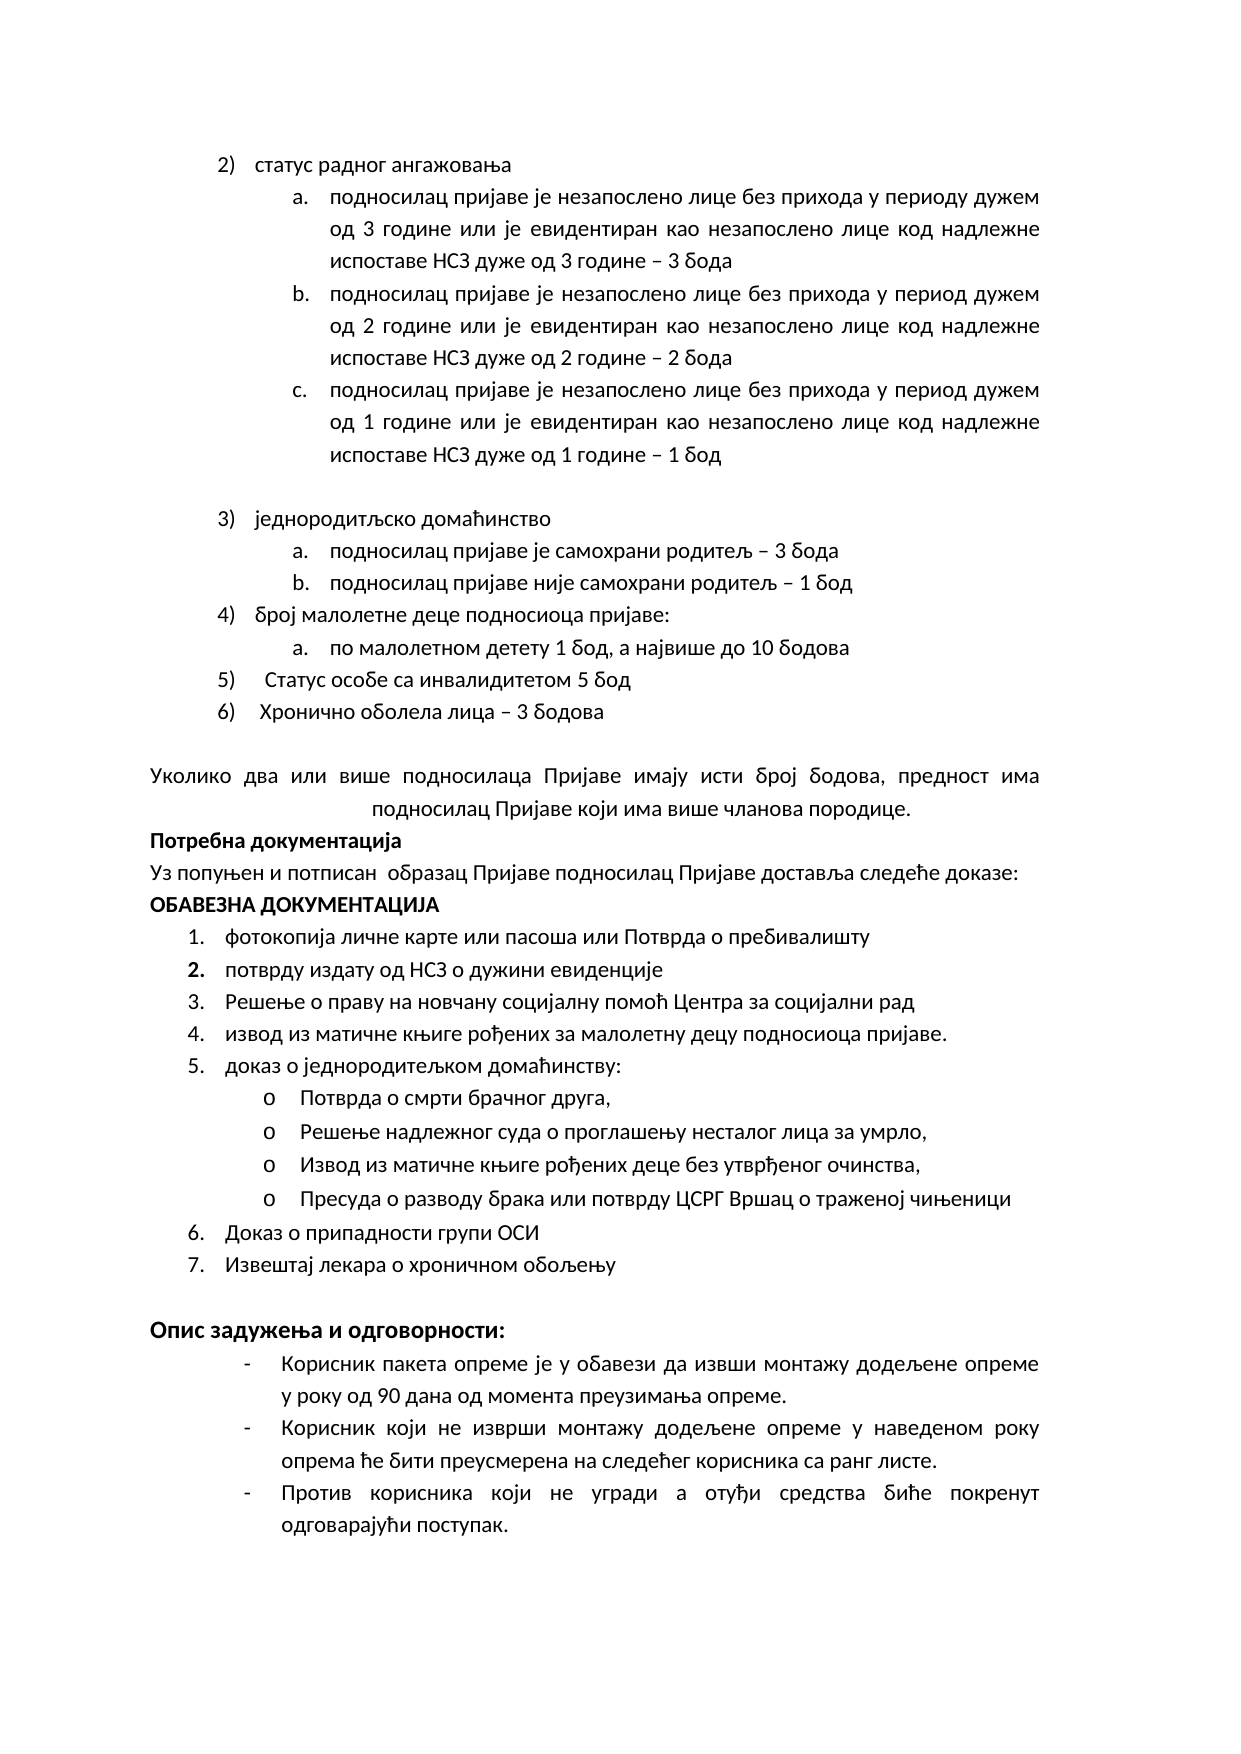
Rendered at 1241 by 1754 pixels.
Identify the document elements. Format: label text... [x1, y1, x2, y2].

list подносилац пријаве је незапослено лице без прихода у период дужем од 1 године или је евидентиран као незапослено лице код надлежне испоставе НСЗ дуже од 1 године – 1 бод [292, 375, 1041, 468]
list Решење о праву на новчану социјалну помоћ Центра за социјални рад [187, 987, 1041, 1015]
text Уколико два или више подносилаца Пријаве имају исти број бодова, предност има подносилац Пријаве који има више чланова породице. [150, 762, 1041, 822]
text ОБАВЕЗНА ДОКУМЕНТАЦИЈА [150, 890, 1041, 918]
list по малолетном детету 1 бод, а највише до 10 бодова [292, 633, 1041, 661]
list Потврда о смрти брачног друга, [262, 1083, 1041, 1113]
list потврду издату од НСЗ о дужини евиденције [187, 955, 1041, 983]
list број малолетне деце подносиоца пријаве: [217, 601, 1041, 629]
list подносилац пријаве није самохрани родитељ – 1 бод [292, 568, 1041, 596]
list Извештај лекара о хроничном обољењу [187, 1250, 1041, 1278]
text Опис задужења и одговорности: [150, 1314, 1041, 1345]
list једнородитљско домаћинство [217, 504, 1041, 532]
list Решење надлежног суда о проглашењу несталог лица за умрло, [262, 1117, 1041, 1146]
list Против корисника који не угради а отуђи средства биће покренут одговарајући поступак. [244, 1478, 1041, 1538]
list Хронично оболела лица – 3 бодова [217, 697, 1041, 725]
list Корисник пакета опреме је у обавези да извши монтажу додељене опреме у року од 90 дана од момента преузимања опреме. [244, 1349, 1041, 1409]
list статус радног ангажовања [217, 150, 1041, 178]
list Доказ о припадности групи ОСИ [187, 1218, 1041, 1246]
list Статус особе са инвалидитетом 5 бод [217, 665, 1041, 693]
text Уз попуњен и потписан образац Пријаве подносилац Пријаве доставља следеће доказе: [150, 858, 1041, 886]
list Корисник који не изврши монтажу додељене опреме у наведеном року опрема ће бити преусмерена на следећег корисника са ранг листе. [244, 1413, 1041, 1474]
list фотокопија личне карте или пасоша или Потврда о пребивалишту [187, 922, 1041, 951]
list подносилац пријаве је самохрани родитељ – 3 бода [292, 536, 1041, 564]
text Потребна документација [150, 826, 1041, 854]
list подносилац пријаве је незапослено лице без прихода у периоду дужем од 3 године или је евидентиран као незапослено лице код надлежне испоставе НСЗ дуже од 3 године – 3 бода [292, 182, 1041, 274]
list подносилац пријаве је незапослено лице без прихода у период дужем од 2 године или је евидентиран као незапослено лице код надлежне испоставе НСЗ дуже од 2 године – 2 бода [292, 279, 1041, 371]
list Пресуда о разводу брака или потврду ЦСРГ Вршац о траженој чињеници [262, 1184, 1041, 1213]
list Извод из матичне књиге рођених деце без утврђеног очинства, [262, 1151, 1041, 1180]
list доказ о једнородитељком домаћинству: [187, 1051, 1041, 1079]
list извод из матичне књиге рођених за малолетну децу подносиоца пријаве. [187, 1019, 1041, 1047]
